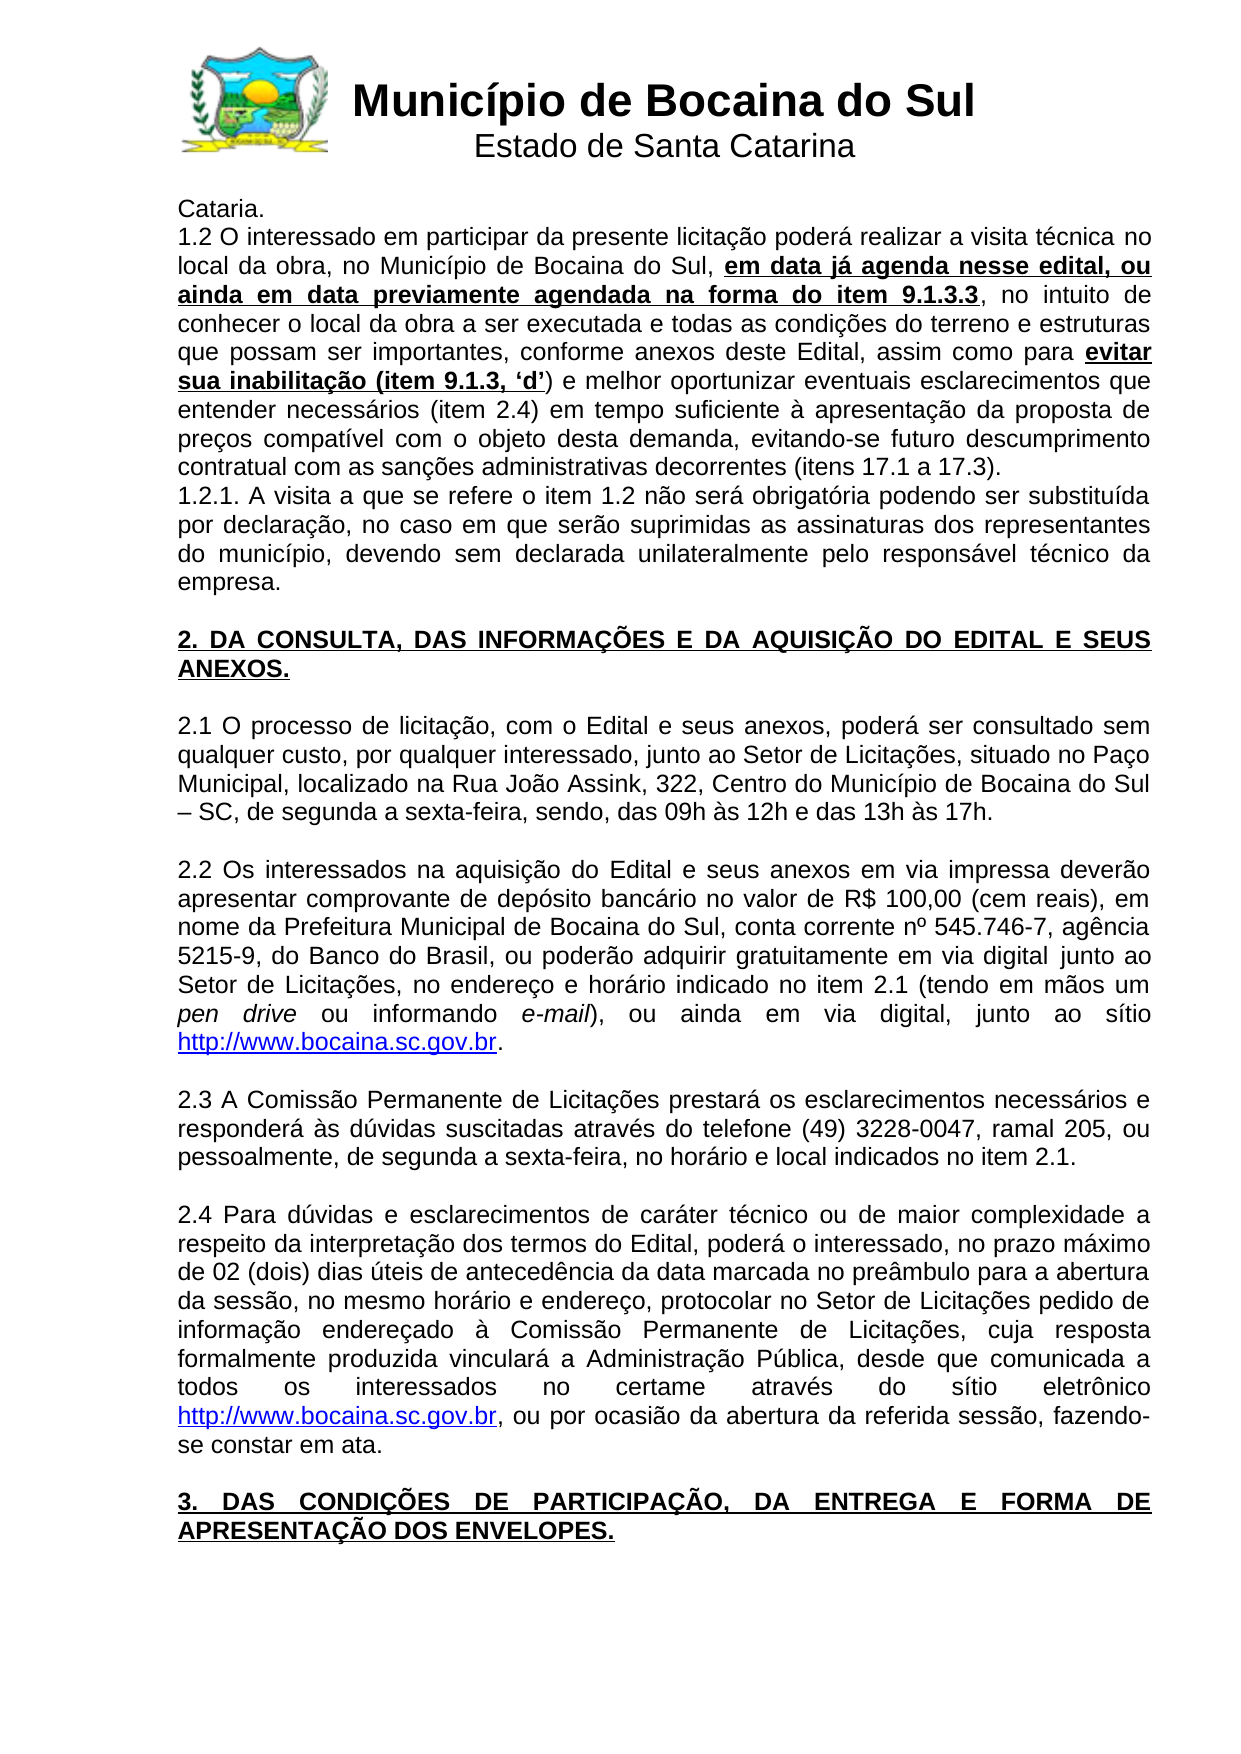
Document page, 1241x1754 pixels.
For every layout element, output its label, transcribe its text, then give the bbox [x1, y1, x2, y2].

text 2. DA CONSULTA, DAS INFORMAÇÕES E DA AQUISIÇÃO DO EDITAL E SEUS ANEXOS. [177, 651, 1152, 682]
text 2.2 Os interessados na aquisição do Edital e seus anexos em via impressa deverão apresentar comprovante de depósito bancário no valor de R$ 100,00 (cem reais), em nome da Prefeitura Municipal de Bocaina do Sul, conta corrente nº 545.746-7, agência 5215-9, do Banco do Brasil, ou poderão adquirir gratuitamente em via digital junto ao Setor de Licitações, no endereço e horário indicado no item 2.1 (tendo em mãos um pen drive ou informando e-mail), ou ainda em via digital, junto ao sítio http://www.bocaina.sc.gov.br. [177, 855, 1152, 1056]
text 1.2 O interessado em participar da presente licitação poderá realizar a visita técnica no local da obra, no Município de Bocaina do Sul, em data já agenda nesse edital, ou ainda em data previamente agendada na forma do item 9.1.3.3, no intuito de conhecer o local da obra a ser executada e todas as condições do terreno e estruturas que possam ser importantes, conforme anexos deste Edital, assim como para evitar sua inabilitação (item 9.1.3, ‘d’) e melhor oportunizar eventuais esclarecimentos que entender necessários (item 2.4) em tempo suficiente à apresentação da proposta de preços compatível com o objeto desta demanda, evitando-se futuro descumprimento contratual com as sanções administrativas decorrentes (itens 17.1 a 17.3). [177, 222, 1152, 481]
text 3. DAS CONDIÇÕES DE PARTICIPAÇÃO, DA ENTREGA E FORMA DE APRESENTAÇÃO DOS ENVELOPES. [177, 1487, 1152, 1512]
text 2. DA CONSULTA, DAS INFORMAÇÕES E DA AQUISIÇÃO DO EDITAL E SEUS ANEXOS. [177, 625, 1152, 650]
text 2.3 A Comissão Permanente de Licitações prestará os esclarecimentos necessários e responderá às dúvidas suscitadas através do telefone (49) 3228-0047, ramal 205, ou pessoalmente, de segunda a sexta-feira, no horário e local indicados no item 2.1. [177, 1085, 1152, 1171]
picture [181, 39, 328, 158]
text 2.4 Para dúvidas e esclarecimentos de caráter técnico ou de maior complexidade a respeito da interpretação dos termos do Edital, poderá o interessado, no prazo máximo de 02 (dois) dias úteis de antecedência da data marcada no preâmbulo para a abertura da sessão, no mesmo horário e endereço, protocolar no Setor de Licitações pedido de informação endereçado à Comissão Permanente de Licitações, cuja resposta formalmente produzida vinculará a Administração Pública, desde que comunicada a todos os interessados no certame através do sítio eletrônico http://www.bocaina.sc.gov.br, ou por ocasião da abertura da referida sessão, fazendo-se constar em ata. [177, 1200, 1152, 1459]
text 1.2.1. A visita a que se refere o item 1.2 não será obrigatória podendo ser substituída por declaração, no caso em que serão suprimidas as assinaturas dos representantes do município, devendo sem declarada unilateralmente pelo responsável técnico da empresa. [177, 481, 1152, 596]
text 3. DAS CONDIÇÕES DE PARTICIPAÇÃO, DA ENTREGA E FORMA DE APRESENTAÇÃO DOS ENVELOPES. [177, 1513, 1152, 1545]
text 2.1 O processo de licitação, com o Edital e seus anexos, poderá ser consultado sem qualquer custo, por qualquer interessado, junto ao Setor de Licitações, situado no Paço Municipal, localizado na Rua João Assink, 322, Centro do Município de Bocaina do Sul – SC, de segunda a sexta-feira, sendo, das 09h às 12h e das 13h às 17h. [177, 711, 1152, 826]
